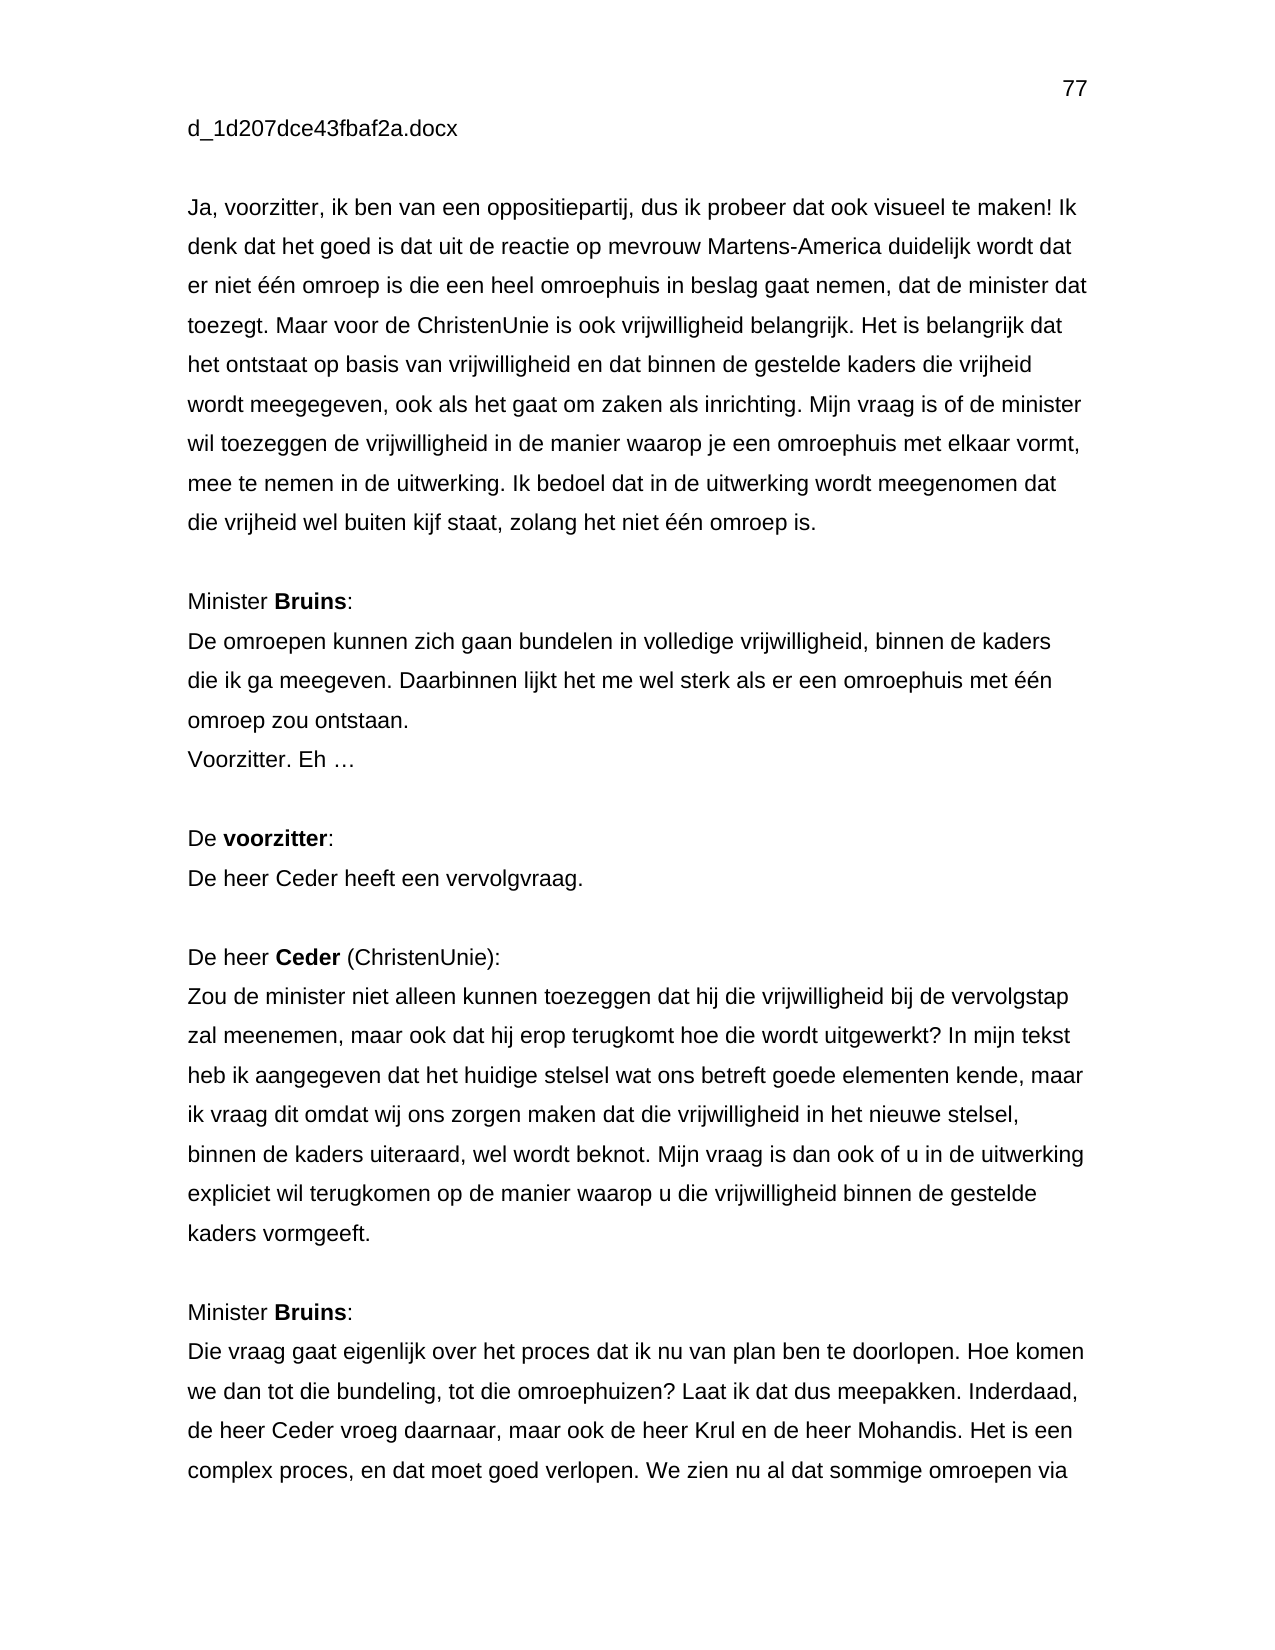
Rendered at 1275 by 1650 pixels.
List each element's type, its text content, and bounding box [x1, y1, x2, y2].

text Zou de minister niet alleen kunnen toezeggen dat hij die vrijwilligheid bij de vervolgstap zal meenemen, maar ook dat hij erop terugkomt hoe die wordt uitgewerkt? In mijn tekst heb ik aangegeven dat het huidige stelsel wat ons betreft goede elementen kende, maar ik vraag dit omdat wij ons zorgen maken dat die vrijwilligheid in het nieuwe stelsel, binnen de kaders uiteraard, wel wordt beknot. Mijn vraag is dan ook of u in de uitwerking expliciet wil terugkomen op de manier waarop u die vrijwilligheid binnen de gestelde kaders vormgeeft. [187, 983, 1087, 1246]
text De heer Ceder (ChristenUnie): [187, 943, 1087, 970]
text De omroepen kunnen zich gaan bundelen in volledige vrijwilligheid, binnen de kaders die ik ga meegeven. Daarbinnen lijkt het me wel sterk als er een omroephuis met één omroep zou ontstaan. [187, 628, 1087, 733]
text De heer Ceder heeft een vervolgvraag. [187, 864, 1087, 891]
text Ja, voorzitter, ik ben van een oppositiepartij, dus ik probeer dat ook visueel te maken! Ik denk dat het goed is dat uit de reactie op mevrouw Martens-America duidelijk wordt dat er niet één omroep is die een heel omroephuis in beslag gaat nemen, dat de minister dat toezegt. Maar voor de ChristenUnie is ook vrijwilligheid belangrijk. Het is belangrijk dat het ontstaat op basis van vrijwilligheid en dat binnen de gestelde kaders die vrijheid wordt meegegeven, ook als het gaat om zaken als inrichting. Mijn vraag is of de minister wil toezeggen de vrijwilligheid in de manier waarop je een omroephuis met elkaar vormt, mee te nemen in de uitwerking. Ik bedoel dat in de uitwerking wordt meegenomen dat die vrijheid wel buiten kijf staat, zolang het niet één omroep is. [187, 193, 1087, 536]
text Minister Bruins: [187, 588, 1087, 614]
text De voorzitter: [187, 825, 1087, 851]
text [187, 1338, 1087, 1483]
text Voorzitter. Eh … [187, 746, 1087, 772]
text Minister Bruins: [187, 1299, 1087, 1325]
